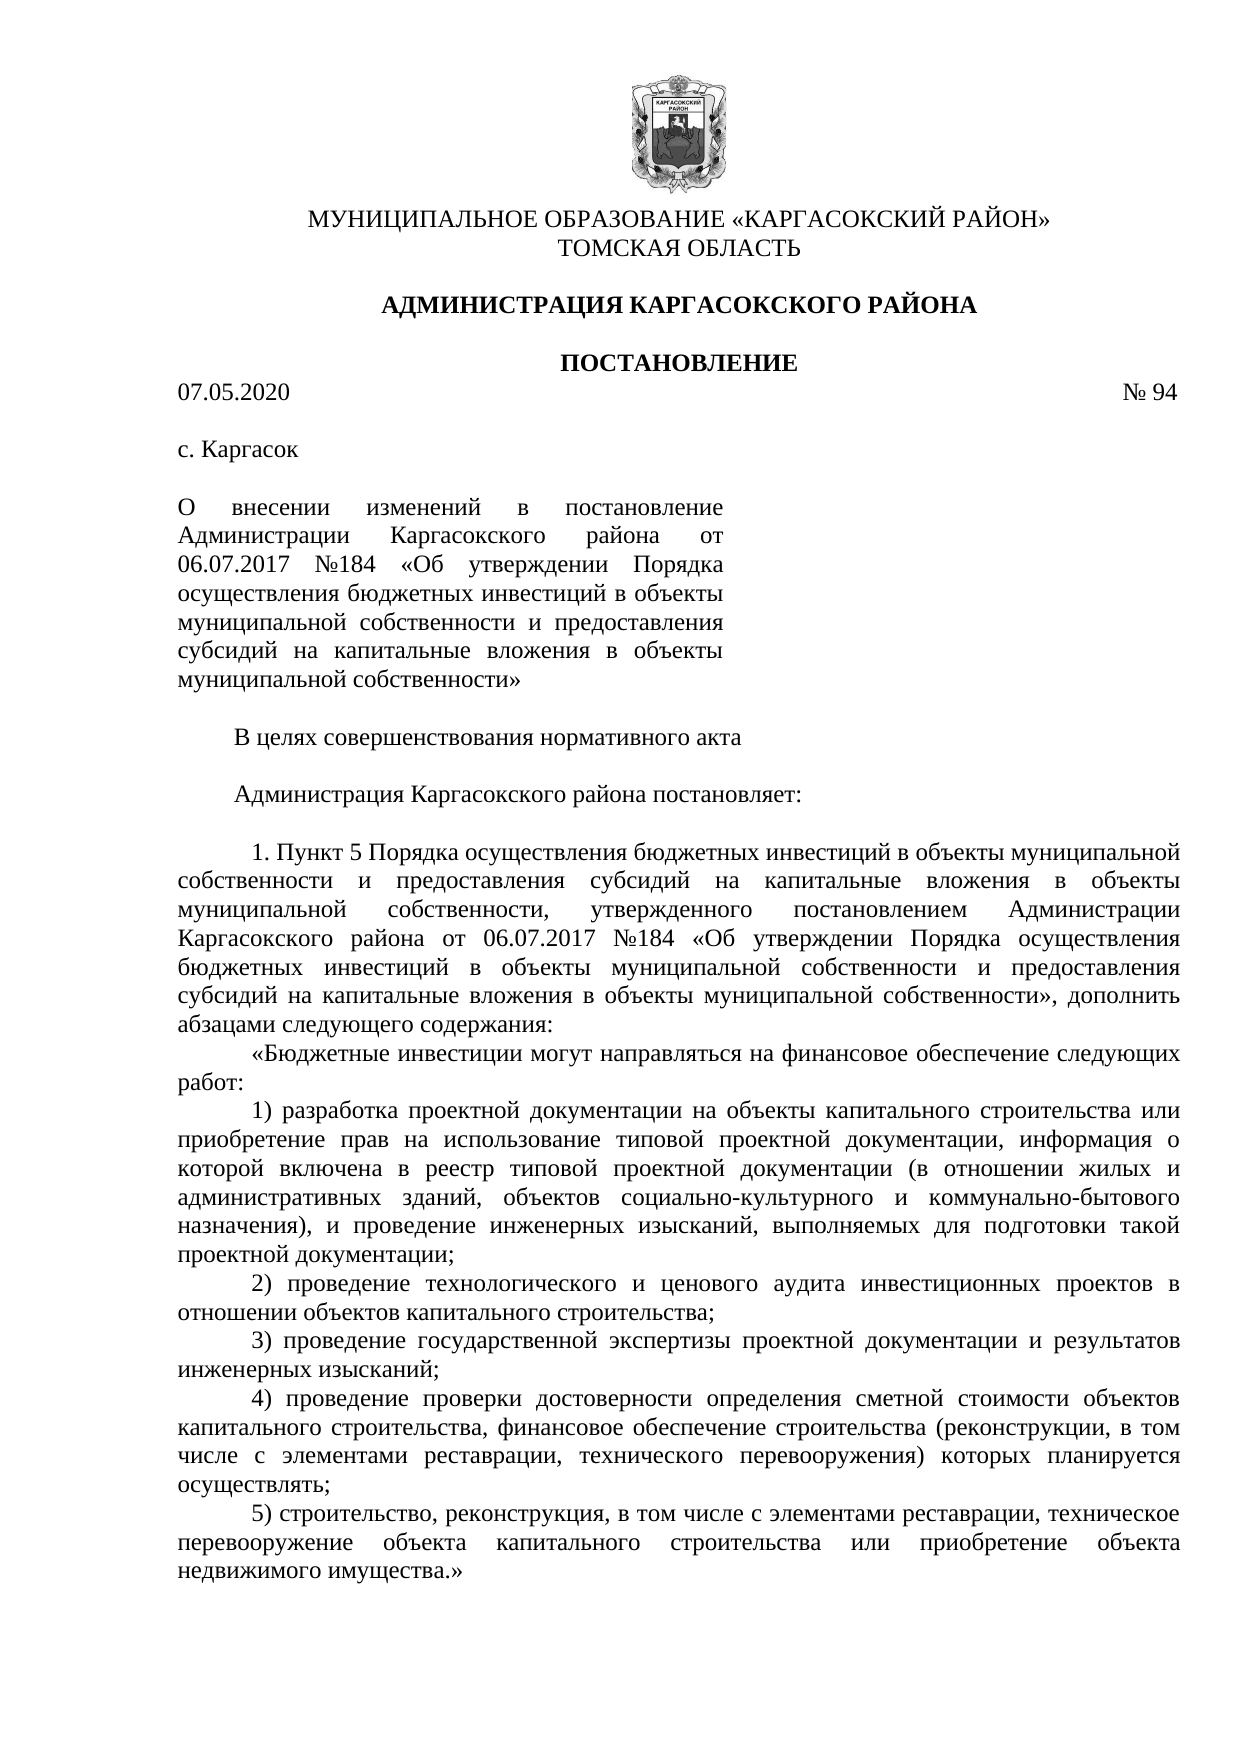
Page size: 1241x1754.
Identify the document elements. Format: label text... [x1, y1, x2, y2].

title ТОМСКАЯ ОБЛАСТЬ [177, 233, 1181, 262]
title АДМИНИСТРАЦИЯ КАРГАСОКСКОГО РАЙОНА [177, 290, 1181, 319]
title ПОСТАНОВЛЕНИЕ [177, 348, 1181, 377]
title 07.05.2020 № 94 [177, 377, 1181, 405]
text 1) разработка проектной документации на объекты капитального строительства или приобретение прав на использование типовой проектной документации, информация о которой включена в реестр типовой проектной документации (в отношении жилых и административных зданий, объектов социально-культурного и коммунально-бытового назначения), и проведение инженерных изысканий, выполняемых для подготовки такой проектной документации; [177, 1095, 1181, 1268]
title с. Каргасок [177, 434, 1181, 463]
text 4) проведение проверки достоверности определения сметной стоимости объектов капитального строительства, финансовое обеспечение строительства (реконструкции, в том числе с элементами реставрации, технического перевооружения) которых планируется осуществлять; [177, 1383, 1181, 1498]
text «Бюджетные инвестиции могут направляться на финансовое обеспечение следующих работ: [177, 1038, 1181, 1095]
text В целях совершенствования нормативного акта [177, 722, 1181, 750]
text О внесении изменений в постановление Администрации Каргасокского района от 06.07.2017 №184 «Об утверждении Порядка осуществления бюджетных инвестиций в объекты муниципальной собственности и предоставления субсидий на капитальные вложения в объекты муниципальной собственности» [177, 492, 723, 693]
text 2) проведение технологического и ценового аудита инвестиционных проектов в отношении объектов капитального строительства; [177, 1268, 1181, 1325]
text 5) строительство, реконструкция, в том числе с элементами реставрации, техническое перевооружение объекта капитального строительства или приобретение объекта недвижимого имущества.» [177, 1498, 1181, 1584]
title МУНИЦИПАЛЬНОЕ ОБРАЗОВАНИЕ «КАРГАСОКСКИЙ РАЙОН» [177, 204, 1181, 233]
text Администрация Каргасокского района постановляет: [177, 779, 1181, 808]
text 3) проведение государственной экспертизы проектной документации и результатов инженерных изысканий; [177, 1325, 1181, 1383]
text 1. Пункт 5 Порядка осуществления бюджетных инвестиций в объекты муниципальной собственности и предоставления субсидий на капитальные вложения в объекты муниципальной собственности, утвержденного постановлением Администрации Каргасокского района от 06.07.2017 №184 «Об утверждении Порядка осуществления бюджетных инвестиций в объекты муниципальной собственности и предоставления субсидий на капитальные вложения в объекты муниципальной собственности», дополнить абзацами следующего содержания: [177, 837, 1181, 1038]
